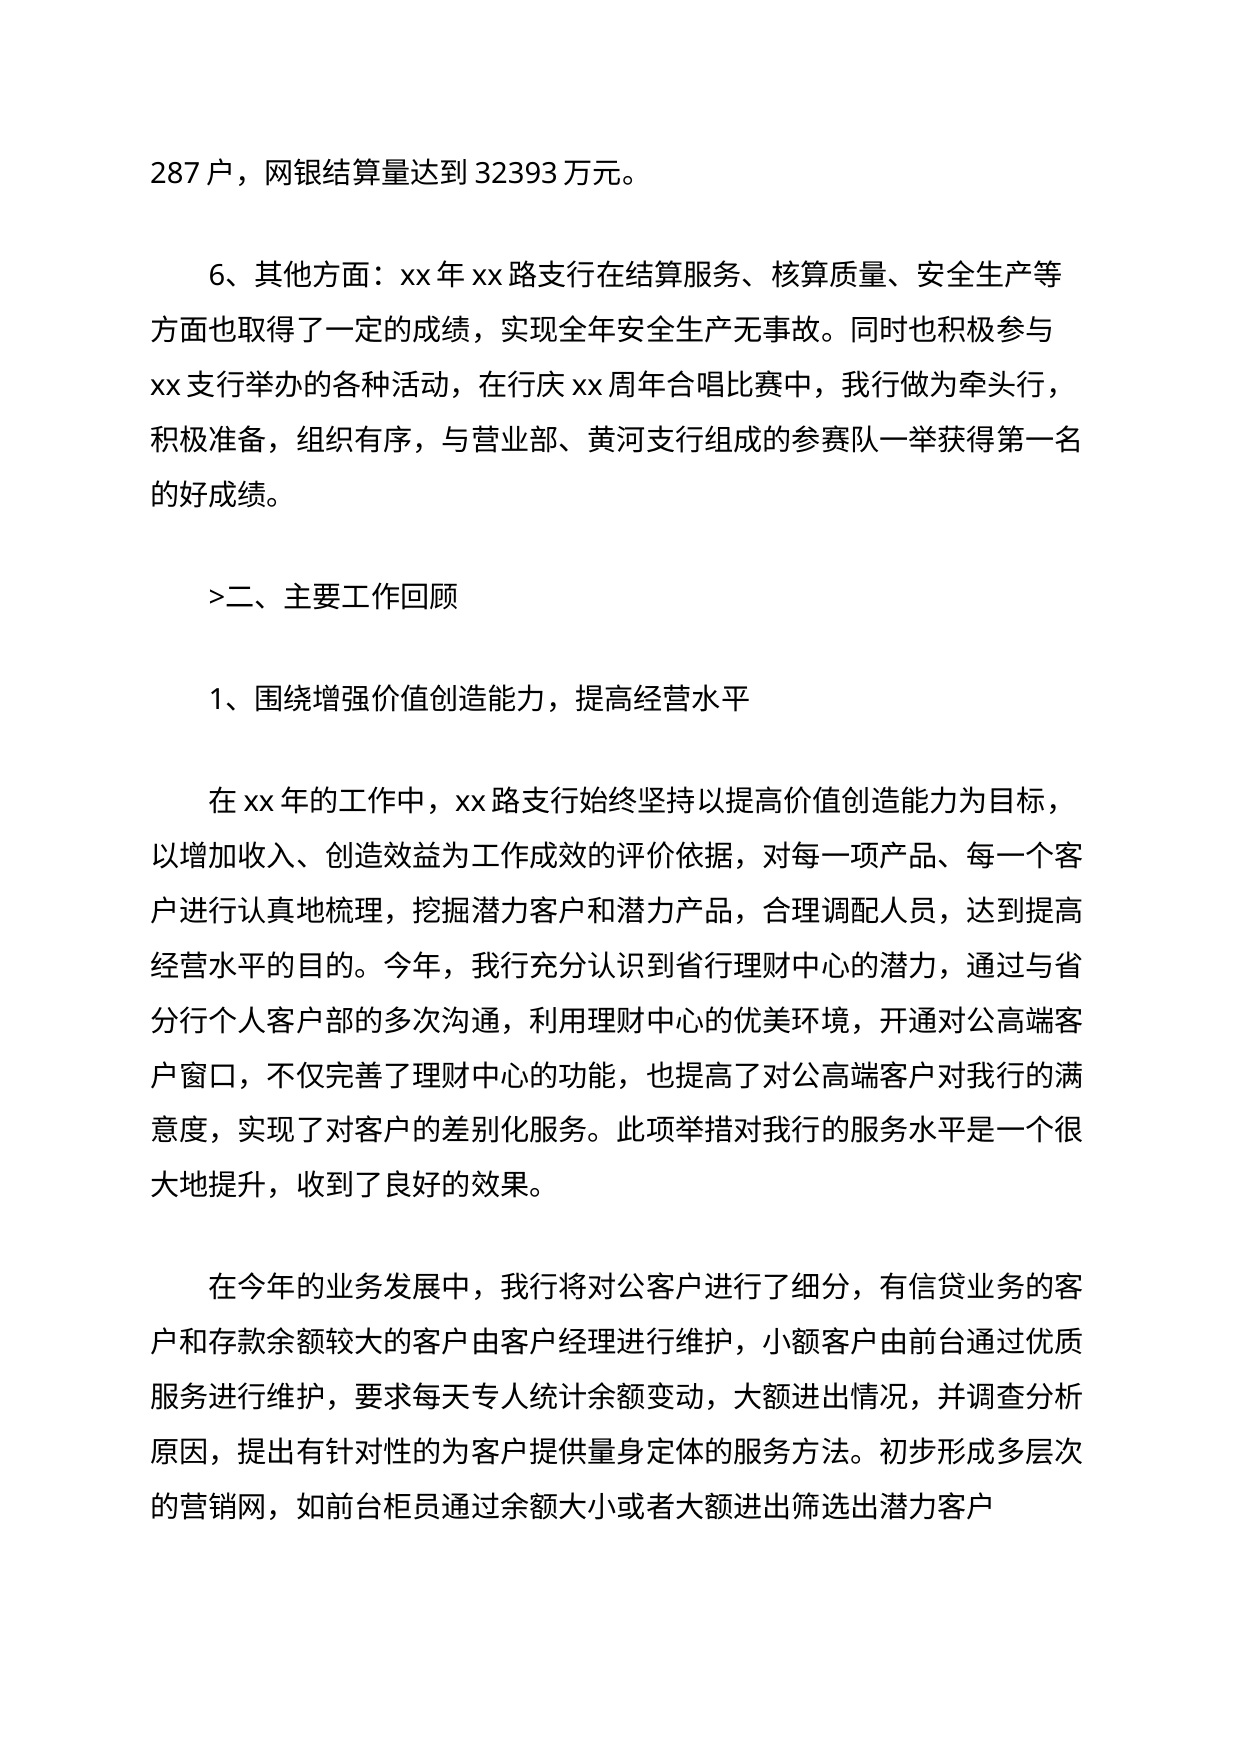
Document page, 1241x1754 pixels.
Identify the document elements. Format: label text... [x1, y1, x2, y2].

text 在今年的业务发展中，我行将对公客户进行了细分，有信贷业务的客户和存款余额较大的客户由客户经理进行维护，小额客户由前台通过优质服务进行维护，要求每天专人统计余额变动，大额进出情况，并调查分析原因，提出有针对性的为客户提供量身定体的服务方法。初步形成多层次的营销网，如前台柜员通过余额大小或者大额进出筛选出潜力客户 [150, 1264, 1090, 1526]
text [150, 150, 1090, 192]
text 在xx年的工作中，xx路支行始终坚持以提高价值创造能力为目标，以增加收入、创造效益为工作成效的评价依据，对每一项产品、每一个客户进行认真地梳理，挖掘潜力客户和潜力产品，合理调配人员，达到提高经营水平的目的。今年，我行充分认识到省行理财中心的潜力，通过与省分行个人客户部的多次沟通，利用理财中心的优美环境，开通对公高端客户窗口，不仅完善了理财中心的功能，也提高了对公高端客户对我行的满意度，实现了对客户的差别化服务。此项举措对我行的服务水平是一个很大地提升，收到了良好的效果。 [150, 777, 1090, 1204]
text 1、围绕增强价值创造能力，提高经营水平 [150, 676, 1090, 718]
text >二、主要工作回顾 [150, 573, 1090, 616]
text 6、其他方面：xx年xx路支行在结算服务、核算质量、安全生产等方面也取得了一定的成绩，实现全年安全生产无事故。同时也积极参与xx支行举办的各种活动，在行庆xx周年合唱比赛中，我行做为牵头行，积极准备，组织有序，与营业部、黄河支行组成的参赛队一举获得第一名的好成绩。 [150, 252, 1090, 514]
